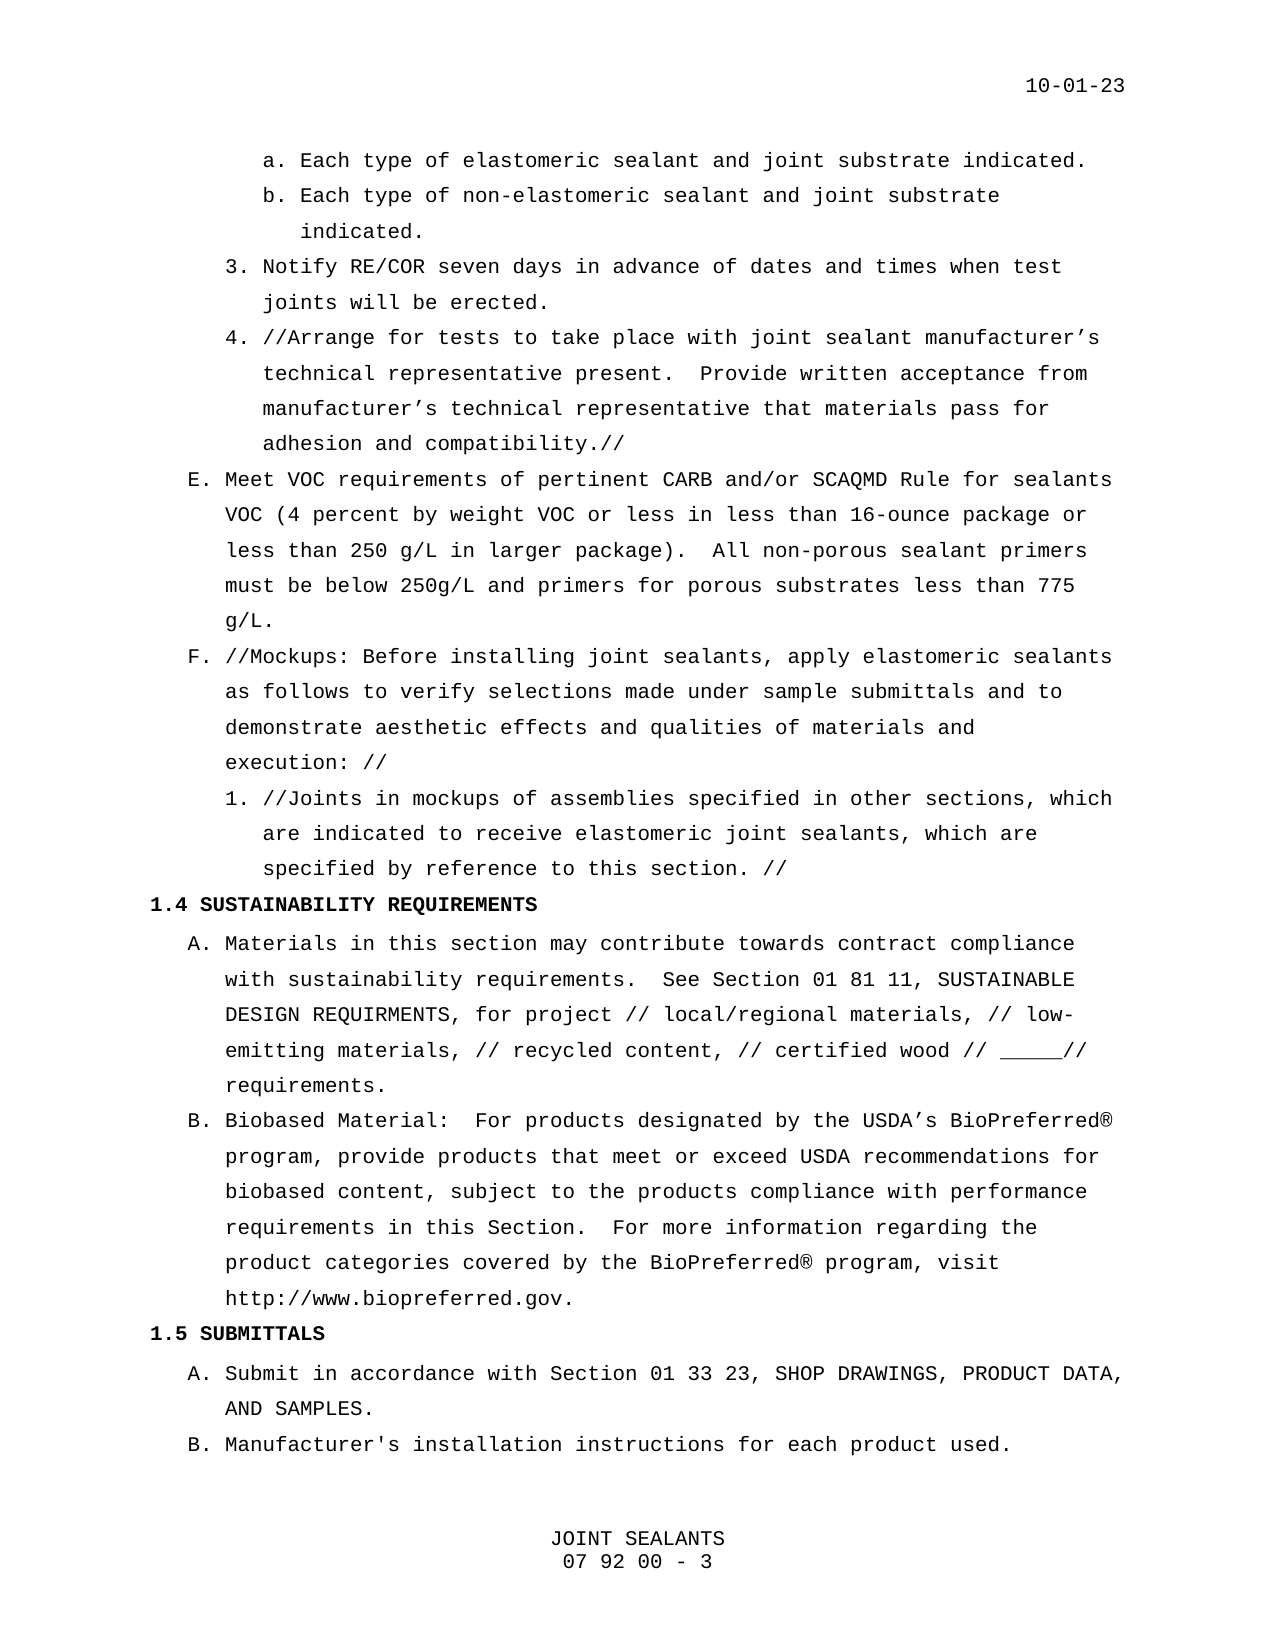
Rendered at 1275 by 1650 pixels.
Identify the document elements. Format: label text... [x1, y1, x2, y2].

text 1. //Joints in mockups of assemblies specified in other sections, which are indicated to receive elastomeric joint sealants, which are specified by reference to this section. // [225, 787, 1125, 882]
text E. Meet VOC requirements of pertinent CARB and/or SCAQMD Rule for sealants VOC (4 percent by weight VOC or less in less than 16-ounce package or less than 250 g/L in larger package). All non-porous sealant primers must be below 250g/L and primers for porous substrates less than 775 g/L. [187, 469, 1125, 634]
text A. Submit in accordance with Section 01 33 23, SHOP DRAWINGS, PRODUCT DATA, AND SAMPLES. [187, 1363, 1125, 1422]
text B. Biobased Material: For products designated by the USDA’s BioPreferred® program, provide products that meet or exceed USDA recommendations for biobased content, subject to the products compliance with performance requirements in this Section. For more information regarding the product categories covered by the BioPreferred® program, visit http://www.biopreferred.gov. [187, 1111, 1125, 1311]
text 4. //Arrange for tests to take place with joint sealant manufacturer’s technical representative present. Provide written acceptance from manufacturer’s technical representative that materials pass for adhesion and compatibility.// [225, 327, 1125, 457]
text A. Materials in this section may contribute towards contract compliance with sustainability requirements. See Section 01 81 11, SUSTAINABLE DESIGN REQUIRMENTS, for project // local/regional materials, // low-emitting materials, // recycled content, // certified wood // _____// requirements. [187, 933, 1125, 1099]
text B. Manufacturer's installation instructions for each product used. [187, 1433, 1125, 1457]
text F. //Mockups: Before installing joint sealants, apply elastomeric sealants as follows to verify selections made under sample submittals and to demonstrate aesthetic effects and qualities of materials and execution: // [187, 646, 1125, 776]
text 1.4 SUSTAINABILITY REQUIREMENTS [150, 894, 1125, 917]
text b. Each type of non-elastomeric sealant and joint substrate indicated. [262, 185, 1125, 244]
text 3. Notify RE/COR seven days in advance of dates and times when test joints will be erected. [225, 256, 1125, 315]
text 1.5 SUBMITTALS [150, 1323, 1125, 1347]
text a. Each type of elastomeric sealant and joint substrate indicated. [262, 150, 1125, 174]
